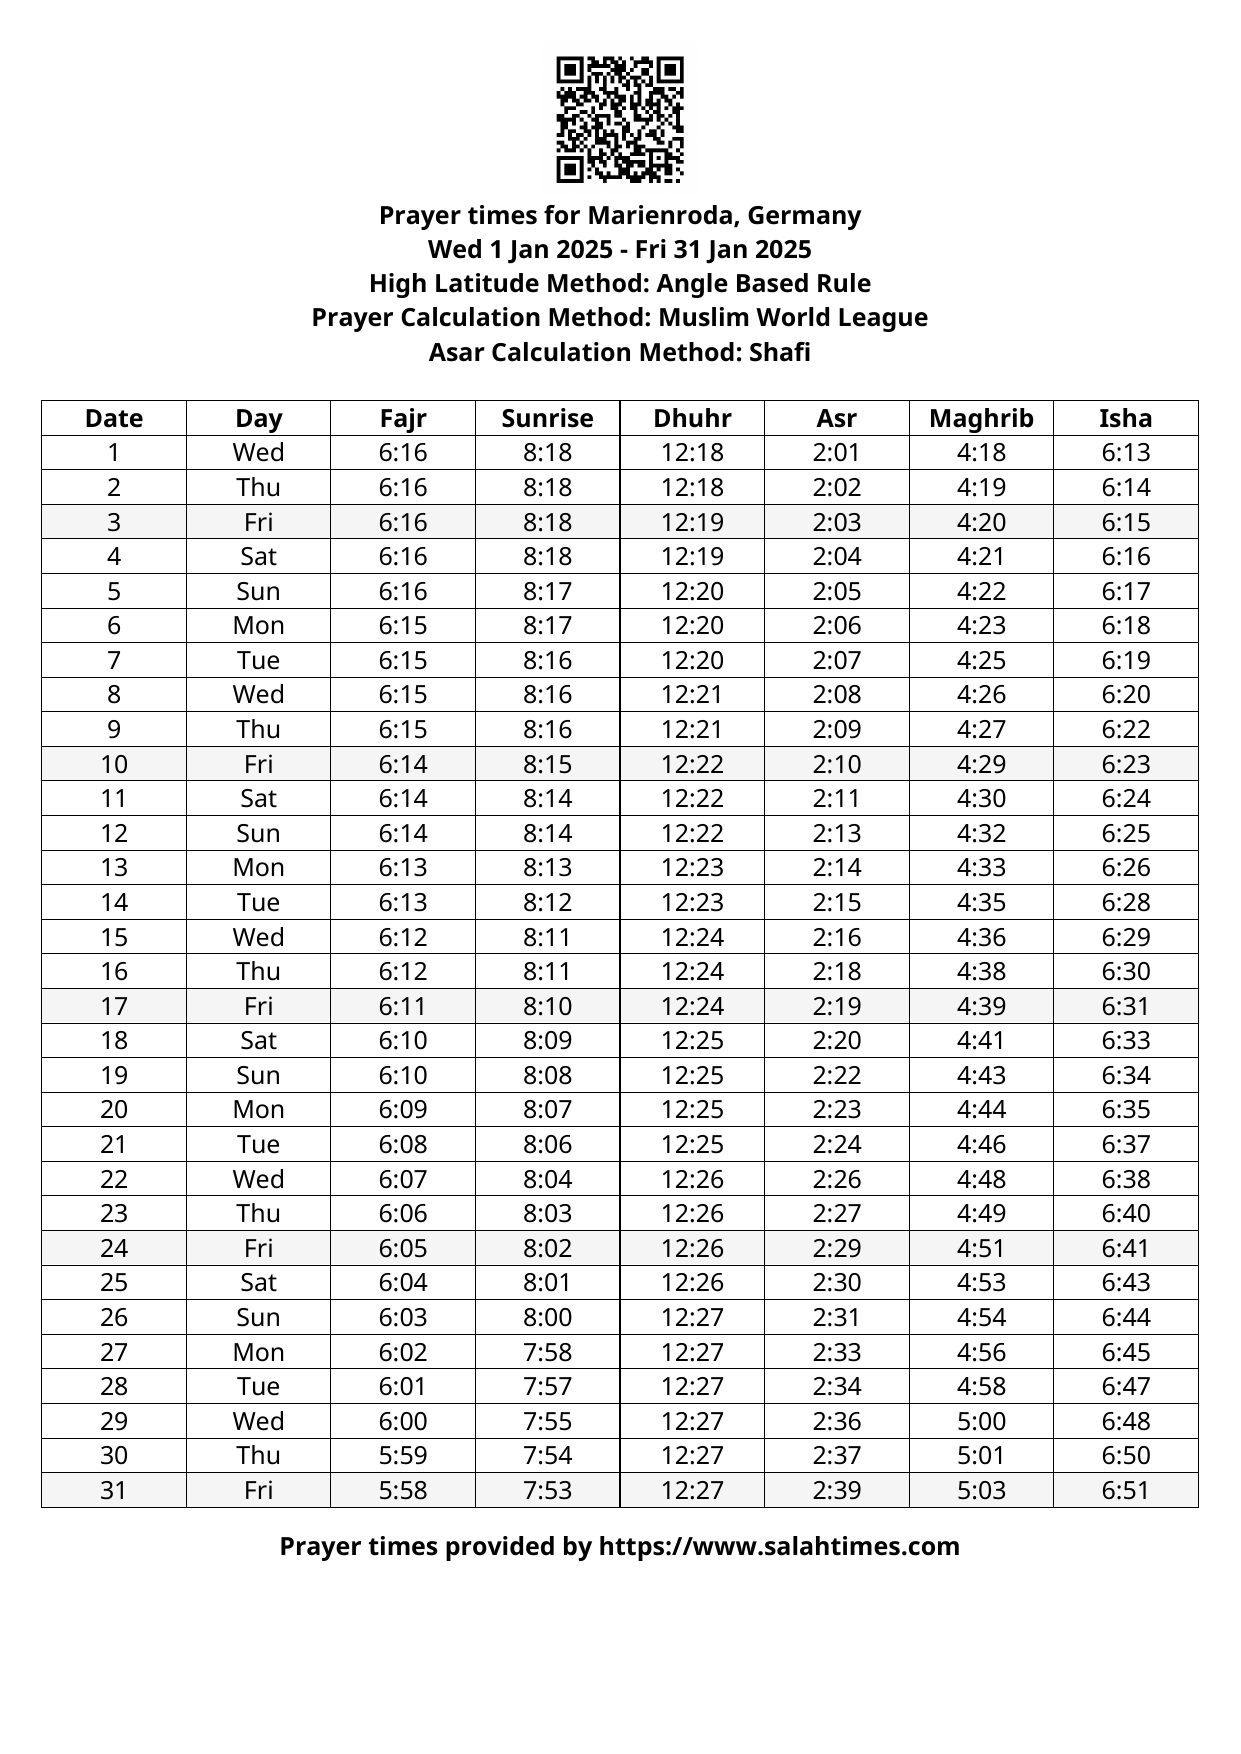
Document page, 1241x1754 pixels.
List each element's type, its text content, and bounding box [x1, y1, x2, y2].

table_cell Tue [187, 1369, 330, 1403]
table_cell 12:21 [621, 678, 764, 711]
table_cell 2:36 [765, 1404, 909, 1437]
table_cell 15 [42, 920, 186, 953]
table_cell 6:14 [331, 781, 475, 815]
table_cell 6:34 [1054, 1058, 1198, 1092]
table_cell Wed [187, 1404, 330, 1437]
table_cell Thu [187, 1439, 330, 1472]
table_cell 17 [42, 989, 186, 1022]
table_cell 6:31 [1054, 989, 1198, 1022]
table_cell 4:58 [910, 1369, 1053, 1403]
table_cell 6:25 [1054, 816, 1198, 849]
table_cell 12:26 [621, 1266, 764, 1299]
table_cell 6:47 [1054, 1369, 1198, 1403]
table_cell 12:27 [621, 1473, 764, 1507]
table_cell Thu [187, 712, 330, 746]
text Asar Calculation Method: Shafi [42, 334, 1198, 368]
table_cell 12:26 [621, 1231, 764, 1264]
table_cell 2:22 [765, 1058, 909, 1092]
table_cell 6:30 [1054, 954, 1198, 988]
table_cell 4:41 [910, 1024, 1053, 1057]
table_cell 2:23 [765, 1093, 909, 1126]
table_cell 13 [42, 851, 186, 884]
table_cell 12:26 [621, 1162, 764, 1195]
table_cell 5:01 [910, 1439, 1053, 1472]
table_cell 8 [42, 678, 186, 711]
table_cell 6:12 [331, 920, 475, 953]
table_cell 6:15 [331, 643, 475, 677]
table_cell 8:11 [476, 954, 619, 988]
table_cell 6:23 [1054, 747, 1198, 780]
table_cell 2:08 [765, 678, 909, 711]
table_cell 6:48 [1054, 1404, 1198, 1437]
table_header Day [187, 401, 330, 434]
table_cell 27 [42, 1335, 186, 1368]
table_cell 2:13 [765, 816, 909, 849]
table_cell Sun [187, 816, 330, 849]
table_cell 7:54 [476, 1439, 619, 1472]
table_cell 8:14 [476, 816, 619, 849]
table_cell 2:34 [765, 1369, 909, 1403]
table_cell 6:12 [331, 954, 475, 988]
table_cell 6:37 [1054, 1127, 1198, 1161]
table_cell 6:40 [1054, 1196, 1198, 1230]
table_cell 2:15 [765, 885, 909, 919]
table_cell 2:29 [765, 1231, 909, 1264]
table_cell 12:20 [621, 643, 764, 677]
table_cell Thu [187, 1196, 330, 1230]
table_cell 12:25 [621, 1093, 764, 1126]
table_cell Mon [187, 851, 330, 884]
table_cell 12:23 [621, 885, 764, 919]
table_cell 6:17 [1054, 574, 1198, 607]
table_cell 4:56 [910, 1335, 1053, 1368]
table_cell 4:49 [910, 1196, 1053, 1230]
table_cell 12:22 [621, 816, 764, 849]
table_cell 6:06 [331, 1196, 475, 1230]
table_cell 12:27 [621, 1439, 764, 1472]
table_cell Sat [187, 781, 330, 815]
table_cell 16 [42, 954, 186, 988]
table_cell Thu [187, 954, 330, 988]
table_cell 23 [42, 1196, 186, 1230]
table_cell 4:53 [910, 1266, 1053, 1299]
table_cell 8:18 [476, 505, 619, 538]
table_cell 4:27 [910, 712, 1053, 746]
table_cell Tue [187, 885, 330, 919]
table_cell Mon [187, 1335, 330, 1368]
table_header Sunrise [476, 401, 619, 434]
table_cell 8:18 [476, 470, 619, 504]
table_cell 4:33 [910, 851, 1053, 884]
table_cell 6:45 [1054, 1335, 1198, 1368]
table_cell Wed [187, 436, 330, 469]
table_cell 6:13 [331, 885, 475, 919]
table_cell 4:21 [910, 539, 1053, 573]
table_cell 12:21 [621, 712, 764, 746]
table_cell 8:00 [476, 1300, 619, 1334]
table_cell 9 [42, 712, 186, 746]
table_cell 2:20 [765, 1024, 909, 1057]
table_cell 2:27 [765, 1196, 909, 1230]
table_cell 8:14 [476, 781, 619, 815]
table_cell 5:00 [910, 1404, 1053, 1437]
table_cell 12:27 [621, 1404, 764, 1437]
table_cell 6:41 [1054, 1231, 1198, 1264]
table_cell 4:35 [910, 885, 1053, 919]
table_cell Sun [187, 574, 330, 607]
table_cell 24 [42, 1231, 186, 1264]
table_cell 6:19 [1054, 643, 1198, 677]
table_cell 28 [42, 1369, 186, 1403]
table_cell 1 [42, 436, 186, 469]
table_cell 6:04 [331, 1266, 475, 1299]
table_cell 4 [42, 539, 186, 573]
table_cell 8:09 [476, 1024, 619, 1057]
table_cell 8:11 [476, 920, 619, 953]
text Prayer times provided by https://www.salahtimes.com [42, 1528, 1198, 1563]
table_cell 2:33 [765, 1335, 909, 1368]
table_cell 8:17 [476, 609, 619, 642]
table_cell 8:16 [476, 712, 619, 746]
table_cell 6:43 [1054, 1266, 1198, 1299]
table_header Asr [765, 401, 909, 434]
table_cell 6:16 [1054, 539, 1198, 573]
table_cell 8:06 [476, 1127, 619, 1161]
table_cell 8:02 [476, 1231, 619, 1264]
table_cell 6:16 [331, 539, 475, 573]
table_cell 6:33 [1054, 1024, 1198, 1057]
table_cell 12 [42, 816, 186, 849]
table_cell 6:15 [331, 678, 475, 711]
table_cell 6:22 [1054, 712, 1198, 746]
table_cell 4:51 [910, 1231, 1053, 1264]
table_cell 6:13 [1054, 436, 1198, 469]
table_cell 5:03 [910, 1473, 1053, 1507]
table_cell 2:39 [765, 1473, 909, 1507]
table_cell 6:18 [1054, 609, 1198, 642]
table_cell Mon [187, 609, 330, 642]
table_header Date [42, 401, 186, 434]
table_cell 4:22 [910, 574, 1053, 607]
table_header Isha [1054, 401, 1198, 434]
table_cell 8:18 [476, 436, 619, 469]
table_cell 6:29 [1054, 920, 1198, 953]
table_cell 6:20 [1054, 678, 1198, 711]
table_cell 21 [42, 1127, 186, 1161]
table_cell 6:44 [1054, 1300, 1198, 1334]
table_cell 4:23 [910, 609, 1053, 642]
table_cell 4:26 [910, 678, 1053, 711]
table_cell 6:51 [1054, 1473, 1198, 1507]
table_cell 4:18 [910, 436, 1053, 469]
table_cell 8:15 [476, 747, 619, 780]
table_cell 8:12 [476, 885, 619, 919]
table_cell 8:10 [476, 989, 619, 1022]
text Wed 1 Jan 2025 - Fri 31 Jan 2025 [42, 232, 1198, 266]
table_cell 6:03 [331, 1300, 475, 1334]
table_cell 2:01 [765, 436, 909, 469]
table_cell 6 [42, 609, 186, 642]
table_cell 6:15 [331, 712, 475, 746]
table_cell Tue [187, 643, 330, 677]
table_cell 11 [42, 781, 186, 815]
table_cell 12:26 [621, 1196, 764, 1230]
table_cell 8:08 [476, 1058, 619, 1092]
table_cell Sat [187, 539, 330, 573]
table_cell 7:58 [476, 1335, 619, 1368]
table_cell 2:19 [765, 989, 909, 1022]
table_cell 6:05 [331, 1231, 475, 1264]
table_header Maghrib [910, 401, 1053, 434]
table_cell 7:57 [476, 1369, 619, 1403]
table_cell 10 [42, 747, 186, 780]
table_cell 2:31 [765, 1300, 909, 1334]
table_cell 12:25 [621, 1058, 764, 1092]
table_cell 6:16 [331, 574, 475, 607]
table_cell 8:16 [476, 678, 619, 711]
table_cell Mon [187, 1093, 330, 1126]
table_cell 2:09 [765, 712, 909, 746]
table_cell 2:03 [765, 505, 909, 538]
table_cell 2:02 [765, 470, 909, 504]
table_cell 8:17 [476, 574, 619, 607]
table_cell 2:04 [765, 539, 909, 573]
table_cell Wed [187, 920, 330, 953]
table_cell 12:23 [621, 851, 764, 884]
table_cell 6:07 [331, 1162, 475, 1195]
table_cell 4:30 [910, 781, 1053, 815]
table_cell 12:18 [621, 470, 764, 504]
table_cell 8:03 [476, 1196, 619, 1230]
table_cell 2:14 [765, 851, 909, 884]
table_cell Fri [187, 1231, 330, 1264]
table_cell 6:38 [1054, 1162, 1198, 1195]
table_cell 5:58 [331, 1473, 475, 1507]
table_cell 4:32 [910, 816, 1053, 849]
table_cell 6:16 [331, 470, 475, 504]
table_cell 5 [42, 574, 186, 607]
table_cell Wed [187, 678, 330, 711]
table_cell 6:11 [331, 989, 475, 1022]
table_cell 2:24 [765, 1127, 909, 1161]
table_cell 12:25 [621, 1024, 764, 1057]
text Prayer Calculation Method: Muslim World League [42, 300, 1198, 334]
table_cell 6:10 [331, 1058, 475, 1092]
table_cell 6:01 [331, 1369, 475, 1403]
table_cell 4:48 [910, 1162, 1053, 1195]
table_cell 29 [42, 1404, 186, 1437]
text High Latitude Method: Angle Based Rule [42, 266, 1198, 300]
table_cell 6:26 [1054, 851, 1198, 884]
table_cell 6:16 [331, 436, 475, 469]
table_cell 2:16 [765, 920, 909, 953]
table_cell 5:59 [331, 1439, 475, 1472]
table_cell 2:06 [765, 609, 909, 642]
table_cell 26 [42, 1300, 186, 1334]
table_cell 2:37 [765, 1439, 909, 1472]
table_cell 6:00 [331, 1404, 475, 1437]
table_cell 19 [42, 1058, 186, 1092]
table_cell 31 [42, 1473, 186, 1507]
table_cell Sun [187, 1058, 330, 1092]
table_cell 4:19 [910, 470, 1053, 504]
table_cell 12:19 [621, 539, 764, 573]
table_cell 12:24 [621, 954, 764, 988]
table_cell 6:14 [331, 816, 475, 849]
table_cell 30 [42, 1439, 186, 1472]
table_cell 6:50 [1054, 1439, 1198, 1472]
table_cell 7:53 [476, 1473, 619, 1507]
table_cell 12:24 [621, 989, 764, 1022]
table_cell 4:25 [910, 643, 1053, 677]
table_cell 12:20 [621, 574, 764, 607]
table_cell Sun [187, 1300, 330, 1334]
table_header Fajr [331, 401, 475, 434]
table_cell Fri [187, 505, 330, 538]
table_cell 7:55 [476, 1404, 619, 1437]
table_cell 6:13 [331, 851, 475, 884]
table_cell 2:11 [765, 781, 909, 815]
table_cell 2:30 [765, 1266, 909, 1299]
table_cell 8:01 [476, 1266, 619, 1299]
table_cell 18 [42, 1024, 186, 1057]
table_cell 2 [42, 470, 186, 504]
table_cell Sat [187, 1024, 330, 1057]
table_cell 6:02 [331, 1335, 475, 1368]
table_cell 4:43 [910, 1058, 1053, 1092]
table_cell 6:09 [331, 1093, 475, 1126]
table_cell 2:18 [765, 954, 909, 988]
table_cell 12:25 [621, 1127, 764, 1161]
table_cell 6:10 [331, 1024, 475, 1057]
table_cell Thu [187, 470, 330, 504]
table_cell 6:08 [331, 1127, 475, 1161]
table_cell 2:26 [765, 1162, 909, 1195]
table_cell 6:35 [1054, 1093, 1198, 1126]
table_cell 8:04 [476, 1162, 619, 1195]
table_cell 6:28 [1054, 885, 1198, 919]
table_header Dhuhr [621, 401, 764, 434]
table_cell Fri [187, 747, 330, 780]
table_cell 8:07 [476, 1093, 619, 1126]
table_cell 6:14 [1054, 470, 1198, 504]
table_cell 12:24 [621, 920, 764, 953]
table_cell 2:10 [765, 747, 909, 780]
table_cell 6:16 [331, 505, 475, 538]
table_cell 12:20 [621, 609, 764, 642]
table_cell 12:18 [621, 436, 764, 469]
table_cell 4:54 [910, 1300, 1053, 1334]
table_cell 4:29 [910, 747, 1053, 780]
table_cell Tue [187, 1127, 330, 1161]
table_cell 4:44 [910, 1093, 1053, 1126]
table_cell 12:27 [621, 1369, 764, 1403]
text Prayer times for Marienroda, Germany [42, 198, 1198, 232]
table_cell Sat [187, 1266, 330, 1299]
table_cell 6:14 [331, 747, 475, 780]
table_cell 20 [42, 1093, 186, 1126]
table_cell 4:39 [910, 989, 1053, 1022]
table_cell 4:20 [910, 505, 1053, 538]
table_cell Fri [187, 1473, 330, 1507]
table_cell 4:36 [910, 920, 1053, 953]
table_cell 4:46 [910, 1127, 1053, 1161]
table_cell 2:05 [765, 574, 909, 607]
table_cell 12:22 [621, 747, 764, 780]
table_cell 12:27 [621, 1335, 764, 1368]
table_cell 12:22 [621, 781, 764, 815]
table_cell 22 [42, 1162, 186, 1195]
table_cell 3 [42, 505, 186, 538]
table_cell 2:07 [765, 643, 909, 677]
picture [542, 41, 699, 198]
table_cell 6:15 [1054, 505, 1198, 538]
table_cell 6:15 [331, 609, 475, 642]
table_cell 8:13 [476, 851, 619, 884]
table_cell 12:19 [621, 505, 764, 538]
table_cell 14 [42, 885, 186, 919]
table_cell Fri [187, 989, 330, 1022]
table_cell 12:27 [621, 1300, 764, 1334]
table_cell 8:16 [476, 643, 619, 677]
table_cell 7 [42, 643, 186, 677]
table_cell 4:38 [910, 954, 1053, 988]
table_cell 25 [42, 1266, 186, 1299]
table_cell 8:18 [476, 539, 619, 573]
table_cell Wed [187, 1162, 330, 1195]
table_cell 6:24 [1054, 781, 1198, 815]
